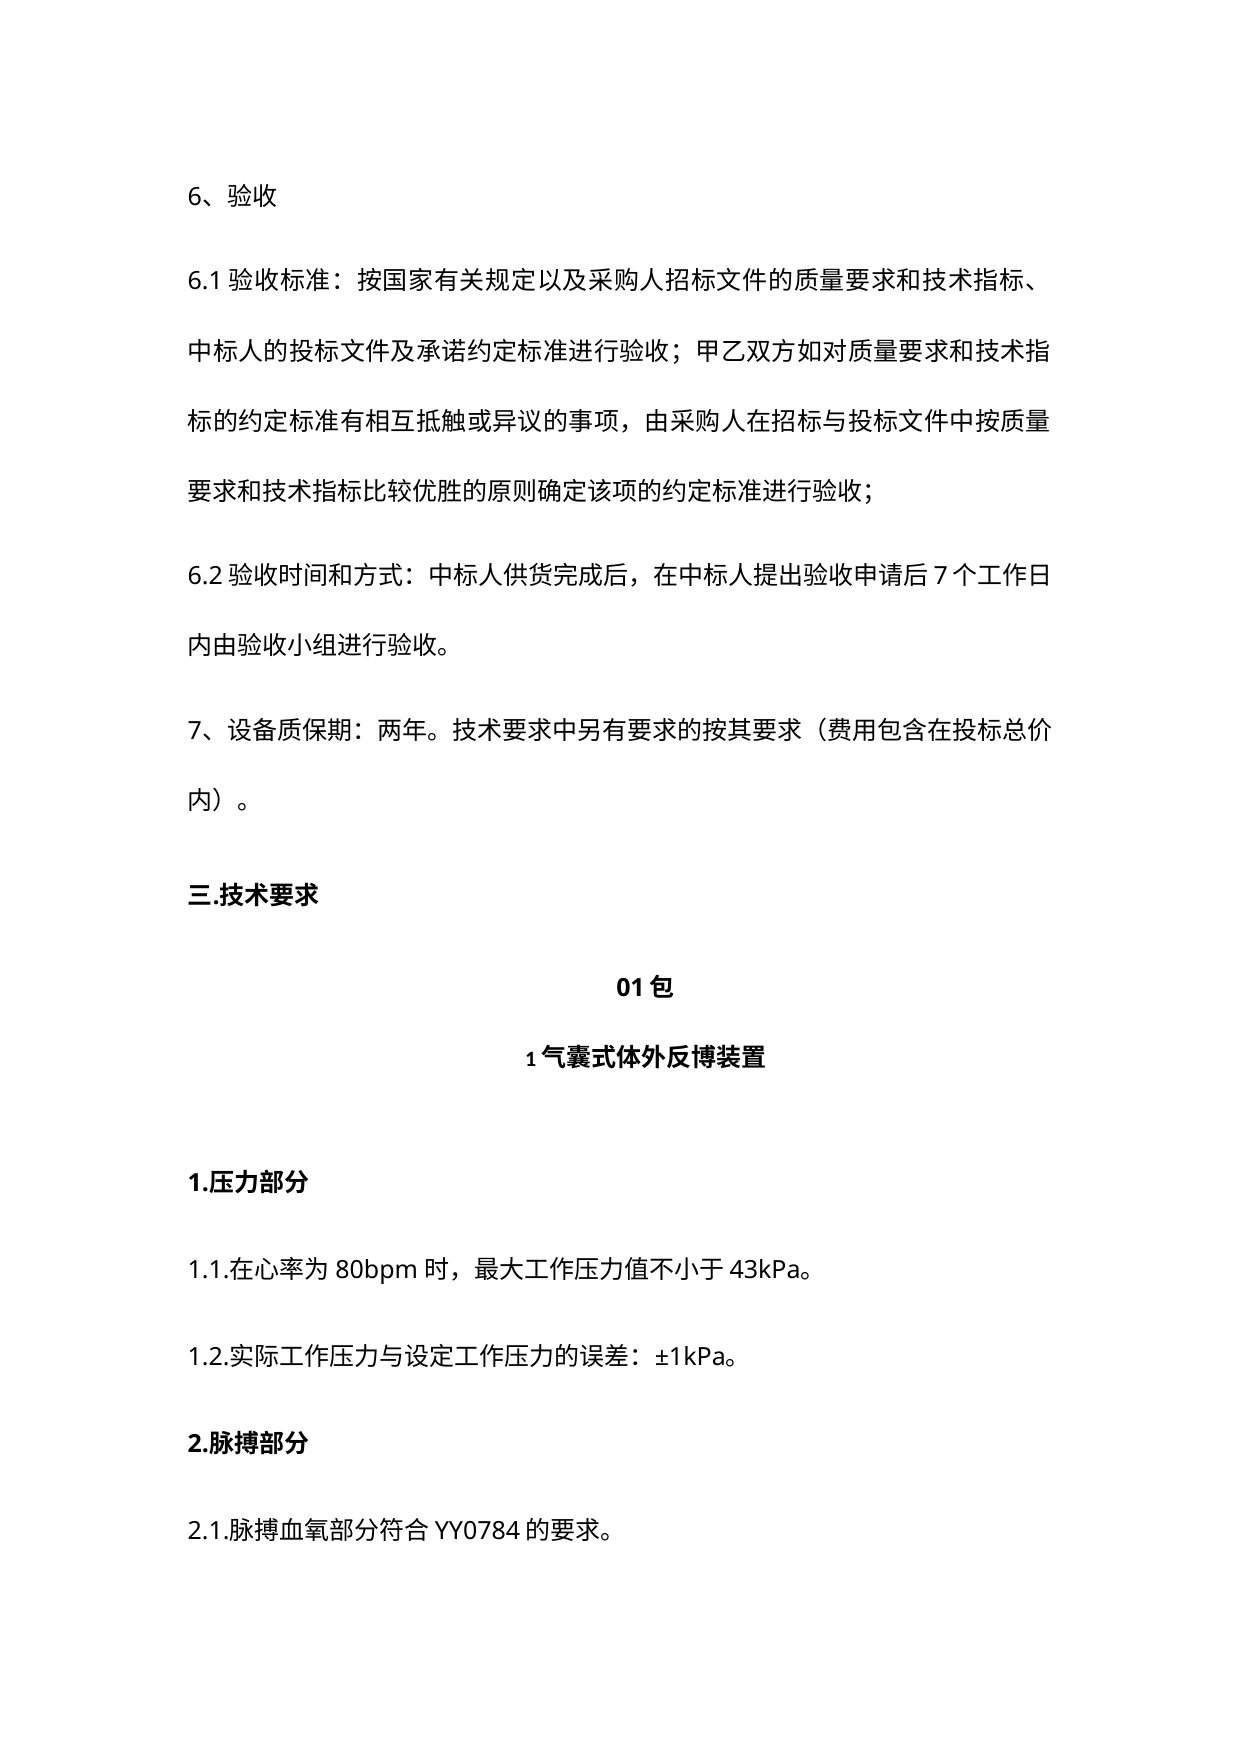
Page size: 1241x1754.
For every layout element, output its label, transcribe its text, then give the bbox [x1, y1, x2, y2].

text 7、设备质保期：两年。技术要求中另有要求的按其要求（费用包含在投标总价内）。 [187, 696, 1053, 831]
text 6.1验收标准：按国家有关规定以及采购人招标文件的质量要求和技术指标、中标人的投标文件及承诺约定标准进行验收；甲乙双方如对质量要求和技术指标的约定标准有相互抵触或异议的事项，由采购人在招标与投标文件中按质量要求和技术指标比较优胜的原则确定该项的约定标准进行验收； [187, 246, 1053, 522]
text 2.1.脉搏血氧部分符合YY0784的要求。 [187, 1496, 1053, 1561]
subtitle 三.技术要求 [187, 861, 1053, 926]
text 1.压力部分 [187, 1148, 1053, 1213]
text 2.脉搏部分 [187, 1409, 1053, 1474]
text 1.2.实际工作压力与设定工作压力的误差：±1kPa。 [187, 1322, 1053, 1387]
text 1.1.在心率为 80bpm 时，最大工作压力值不小于43kPa。 [187, 1235, 1053, 1300]
text 1 气囊式体外反博装置 [187, 1023, 1053, 1088]
text 01包 [187, 953, 1053, 1018]
text 6.2验收时间和方式：中标人供货完成后，在中标人提出验收申请后7个工作日内由验收小组进行验收。 [187, 541, 1053, 676]
text 6、验收 [187, 162, 1053, 227]
